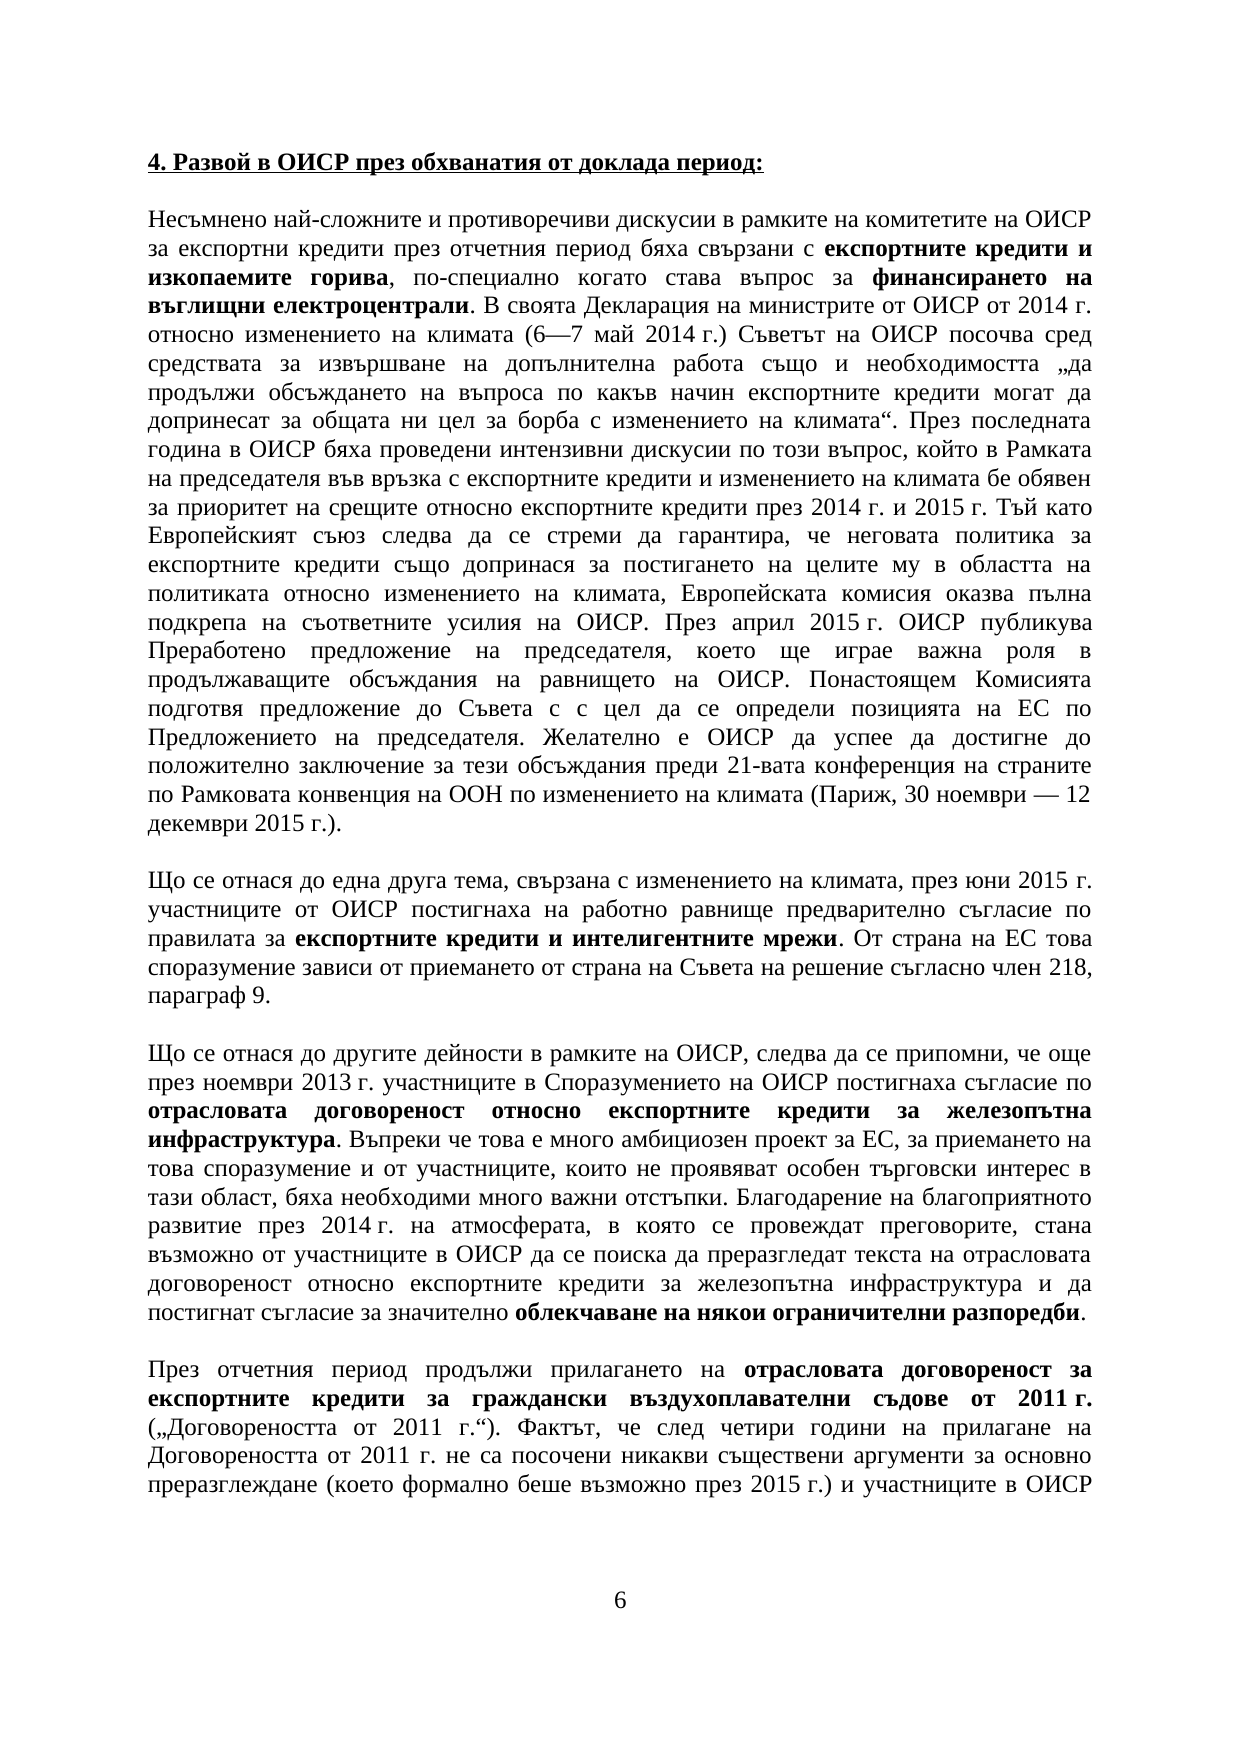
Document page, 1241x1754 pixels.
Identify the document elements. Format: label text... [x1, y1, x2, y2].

text Що се отнася до една друга тема, свързана с изменението на климата, през юни 2015 г. участниците от ОИСР постигнаха на работно равнище предварително съгласие по правилата за експортните кредити и интелигентните мрежи. От страна на ЕС това споразумение зависи от приемането от страна на Съвета на решение съгласно член 218, параграф 9. [148, 866, 1093, 1009]
text Що се отнася до другите дейности в рамките на ОИСР, следва да се припомни, че още през ноември 2013 г. участниците в Споразумението на ОИСР постигнаха съгласие по отрасловата договореност относно експортните кредити за железопътна инфраструктура. Въпреки че това е много амбициозен проект за ЕС, за приемането на това споразумение и от участниците, които не проявяват особен търговски интерес в тази област, бяха необходими много важни отстъпки. Благодарение на благоприятното развитие през 2014 г. на атмосферата, в която се провеждат преговорите, стана възможно от участниците в ОИСР да се поиска да преразгледат текста на отрасловата договореност относно експортните кредити за железопътна инфраструктура и да постигнат съгласие за значително облекчаване на някои ограничителни разпоредби. [148, 1038, 1093, 1326]
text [148, 1354, 1093, 1498]
text 4. Развой в ОИСР през обхванатия от доклада период: [148, 147, 1093, 176]
text Несъмнено най-сложните и противоречиви дискусии в рамките на комитетите на ОИСР за експортни кредити през отчетния период бяха свързани с експортните кредити и изкопаемите горива, по-специално когато става въпрос за финансирането на въглищни електроцентрали. В своята Декларация на министрите от ОИСР от 2014 г. относно изменението на климата (6—7 май 2014 г.) Съветът на ОИСР посочва сред средствата за извършване на допълнителна работа също и необходимостта „да продължи обсъждането на въпроса по какъв начин експортните кредити могат да допринесат за общата ни цел за борба с изменението на климата“. През последната година в ОИСР бяха проведени интензивни дискусии по този въпрос, който в Рамката на председателя във връзка с експортните кредити и изменението на климата бе обявен за приоритет на срещите относно експортните кредити през 2014 г. и 2015 г. Тъй като Европейският съюз следва да се стреми да гарантира, че неговата политика за експортните кредити също допринася за постигането на целите му в областта на политиката относно изменението на климата, Европейската комисия оказва пълна подкрепа на съответните усилия на ОИСР. През април 2015 г. ОИСР публикува Преработено предложение на председателя, което ще играе важна роля в продължаващите обсъждания на равнището на ОИСР. Понастоящем Комисията подготвя предложение до Съвета с с цел да се определи позицията на ЕС по Предложението на председателя. Желателно е ОИСР да успее да достигне до положително заключение за тези обсъждания преди 21-вата конференция на страните по Рамковата конвенция на ООН по изменението на климата (Париж, 30 ноември — 12 декември 2015 г.). [148, 204, 1093, 837]
